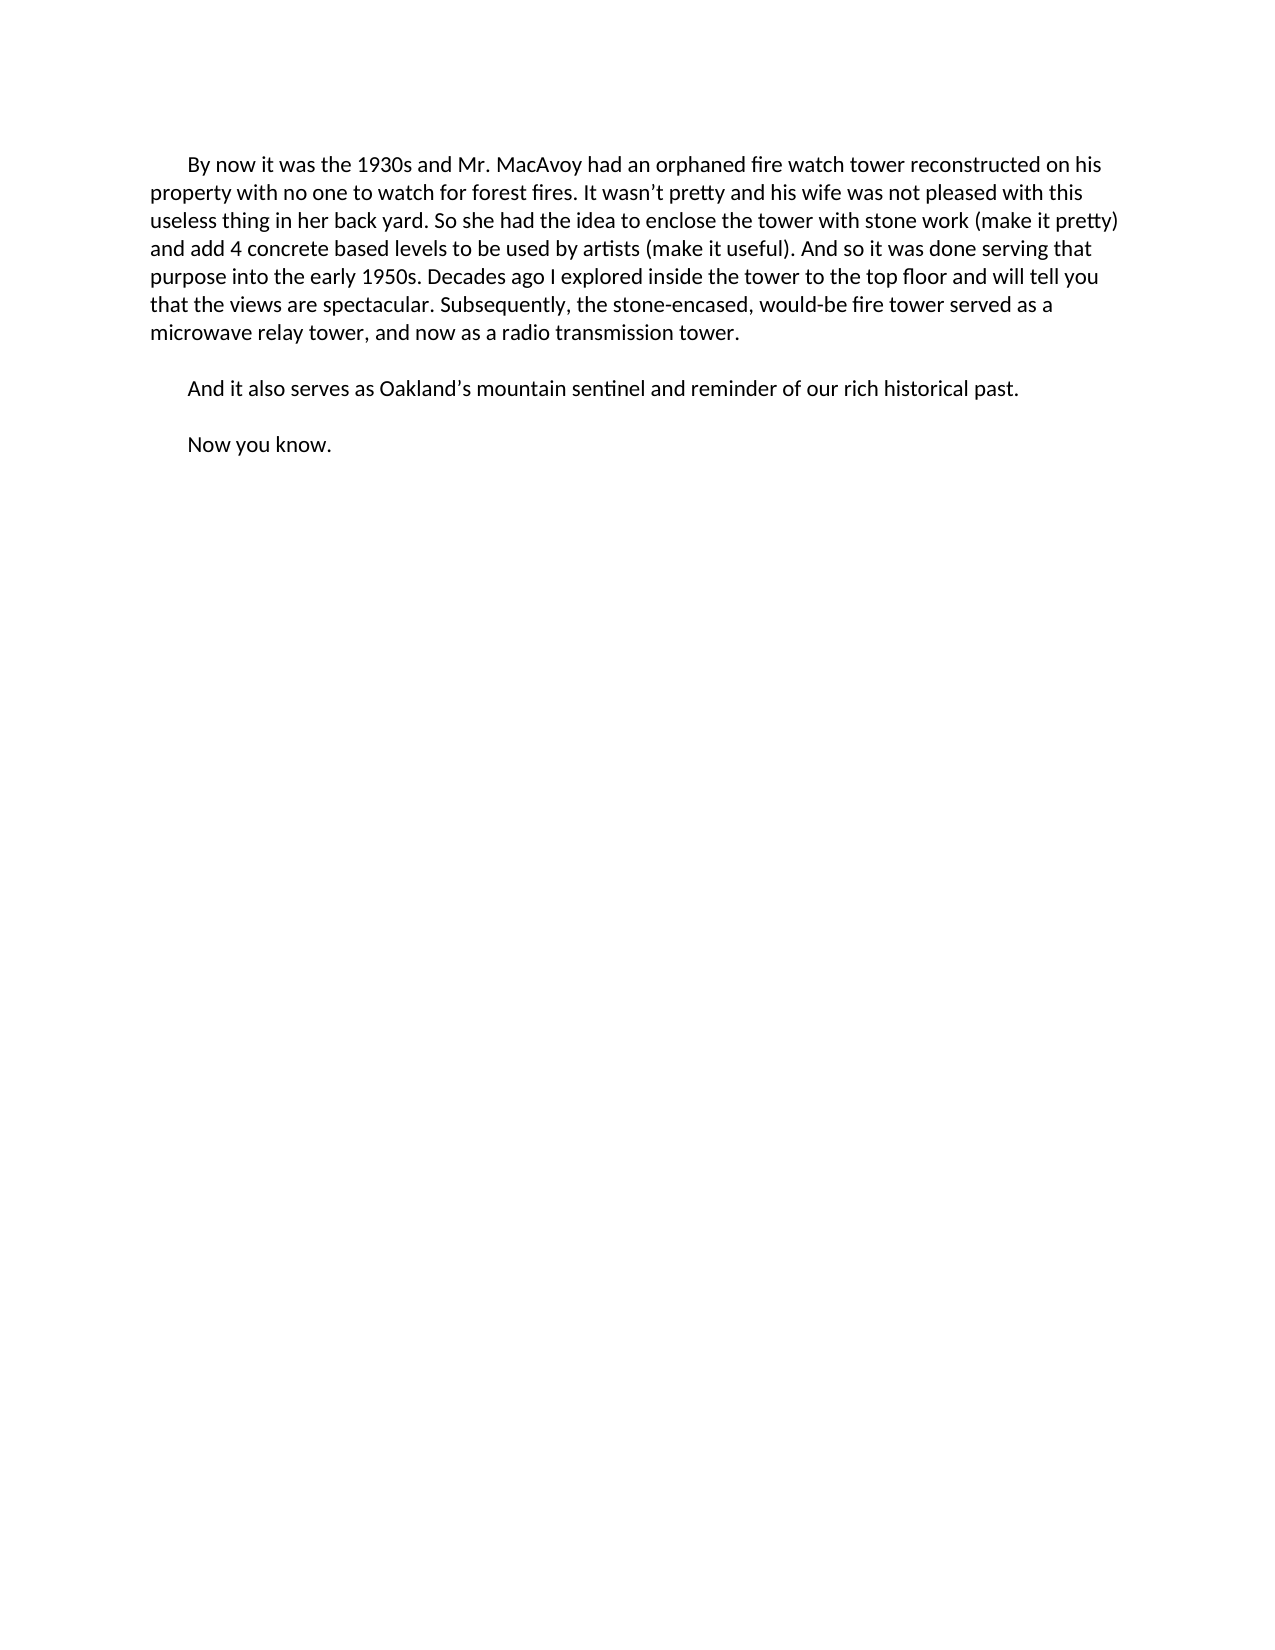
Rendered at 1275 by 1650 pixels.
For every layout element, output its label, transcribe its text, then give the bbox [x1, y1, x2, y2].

text Now you know. [150, 430, 1125, 458]
text And it also serves as Oakland’s mountain sentinel and reminder of our rich historical past. [150, 374, 1125, 402]
text By now it was the 1930s and Mr. MacAvoy had an orphaned fire watch tower reconstructed on his property with no one to watch for forest fires. It wasn’t pretty and his wife was not pleased with this useless thing in her back yard. So she had the idea to enclose the tower with stone work (make it pretty) and add 4 concrete based levels to be used by artists (make it useful). And so it was done serving that purpose into the early 1950s. Decades ago I explored inside the tower to the top floor and will tell you that the views are spectacular. Subsequently, the stone-encased, would-be fire tower served as a microwave relay tower, and now as a radio transmission tower. [150, 150, 1125, 346]
